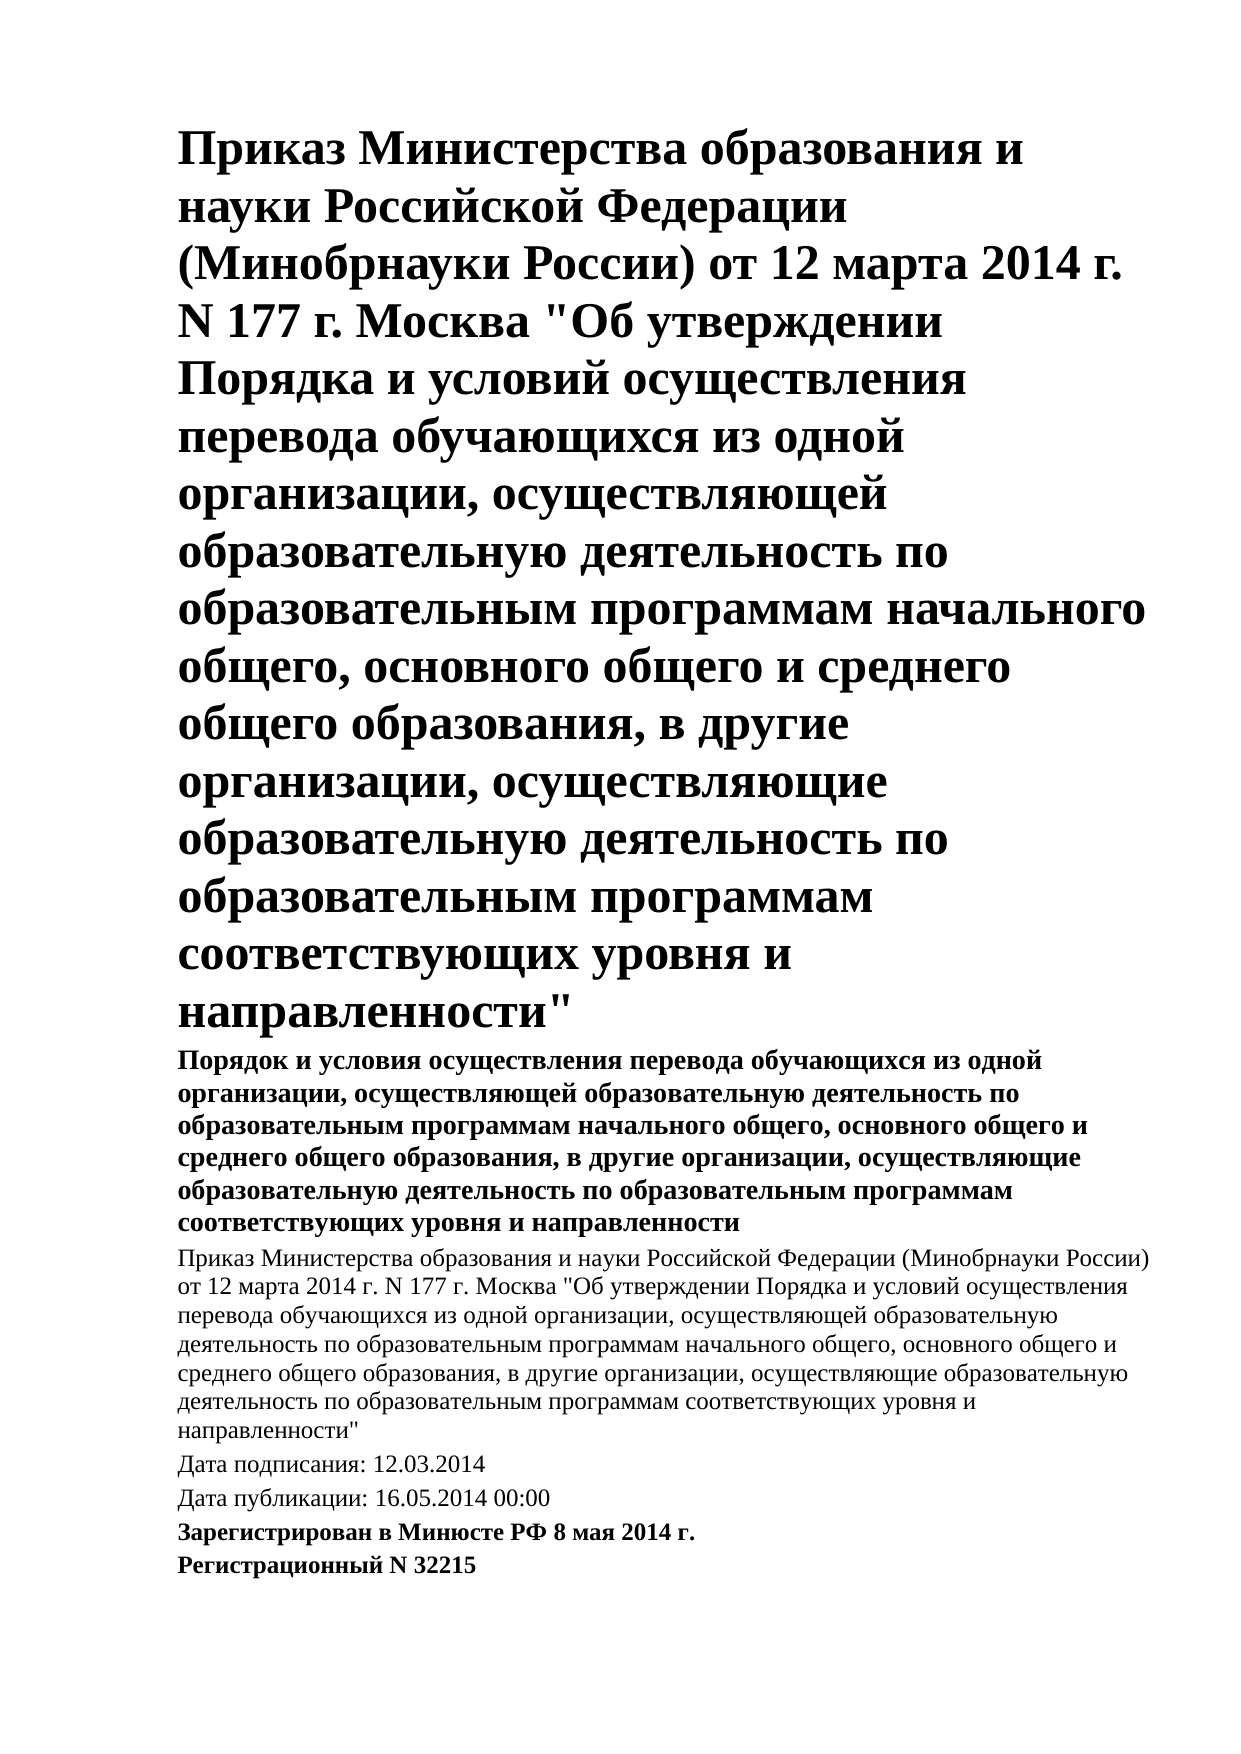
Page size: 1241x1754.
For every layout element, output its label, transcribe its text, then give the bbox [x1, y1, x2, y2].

text Приказ Министерства образования и науки Российской Федерации (Минобрнауки России) от 12 марта 2014 г. N 177 г. Москва "Об утверждении Порядка и условий осуществления перевода обучающихся из одной организации, осуществляющей образовательную деятельность по образовательным программам начального общего, основного общего и среднего общего образования, в другие организации, осуществляющие образовательную деятельность по образовательным программам соответствующих уровня и направленности" [177, 1243, 1152, 1444]
text Зарегистрирован в Минюсте РФ 8 мая 2014 г. [177, 1517, 1152, 1546]
text Регистрационный N 32215 [177, 1551, 1152, 1579]
subtitle Приказ Министерства образования и науки Российской Федерации (Минобрнауки России) от 12 марта 2014 г. N 177 г. Москва "Об утверждении Порядка и условий осуществления перевода обучающихся из одной организации, осуществляющей образовательную деятельность по образовательным программам начального общего, основного общего и среднего общего образования, в другие организации, осуществляющие образовательную деятельность по образовательным программам соответствующих уровня и направленности" [177, 118, 1152, 1038]
text Дата подписания: 12.03.2014 [177, 1449, 1152, 1478]
text Дата публикации: 16.05.2014 00:00 [177, 1483, 1152, 1512]
subtitle Порядок и условия осуществления перевода обучающихся из одной организации, осуществляющей образовательную деятельность по образовательным программам начального общего, основного общего и среднего общего образования, в другие организации, осуществляющие образовательную деятельность по образовательным программам соответствующих уровня и направленности [177, 1043, 1152, 1238]
